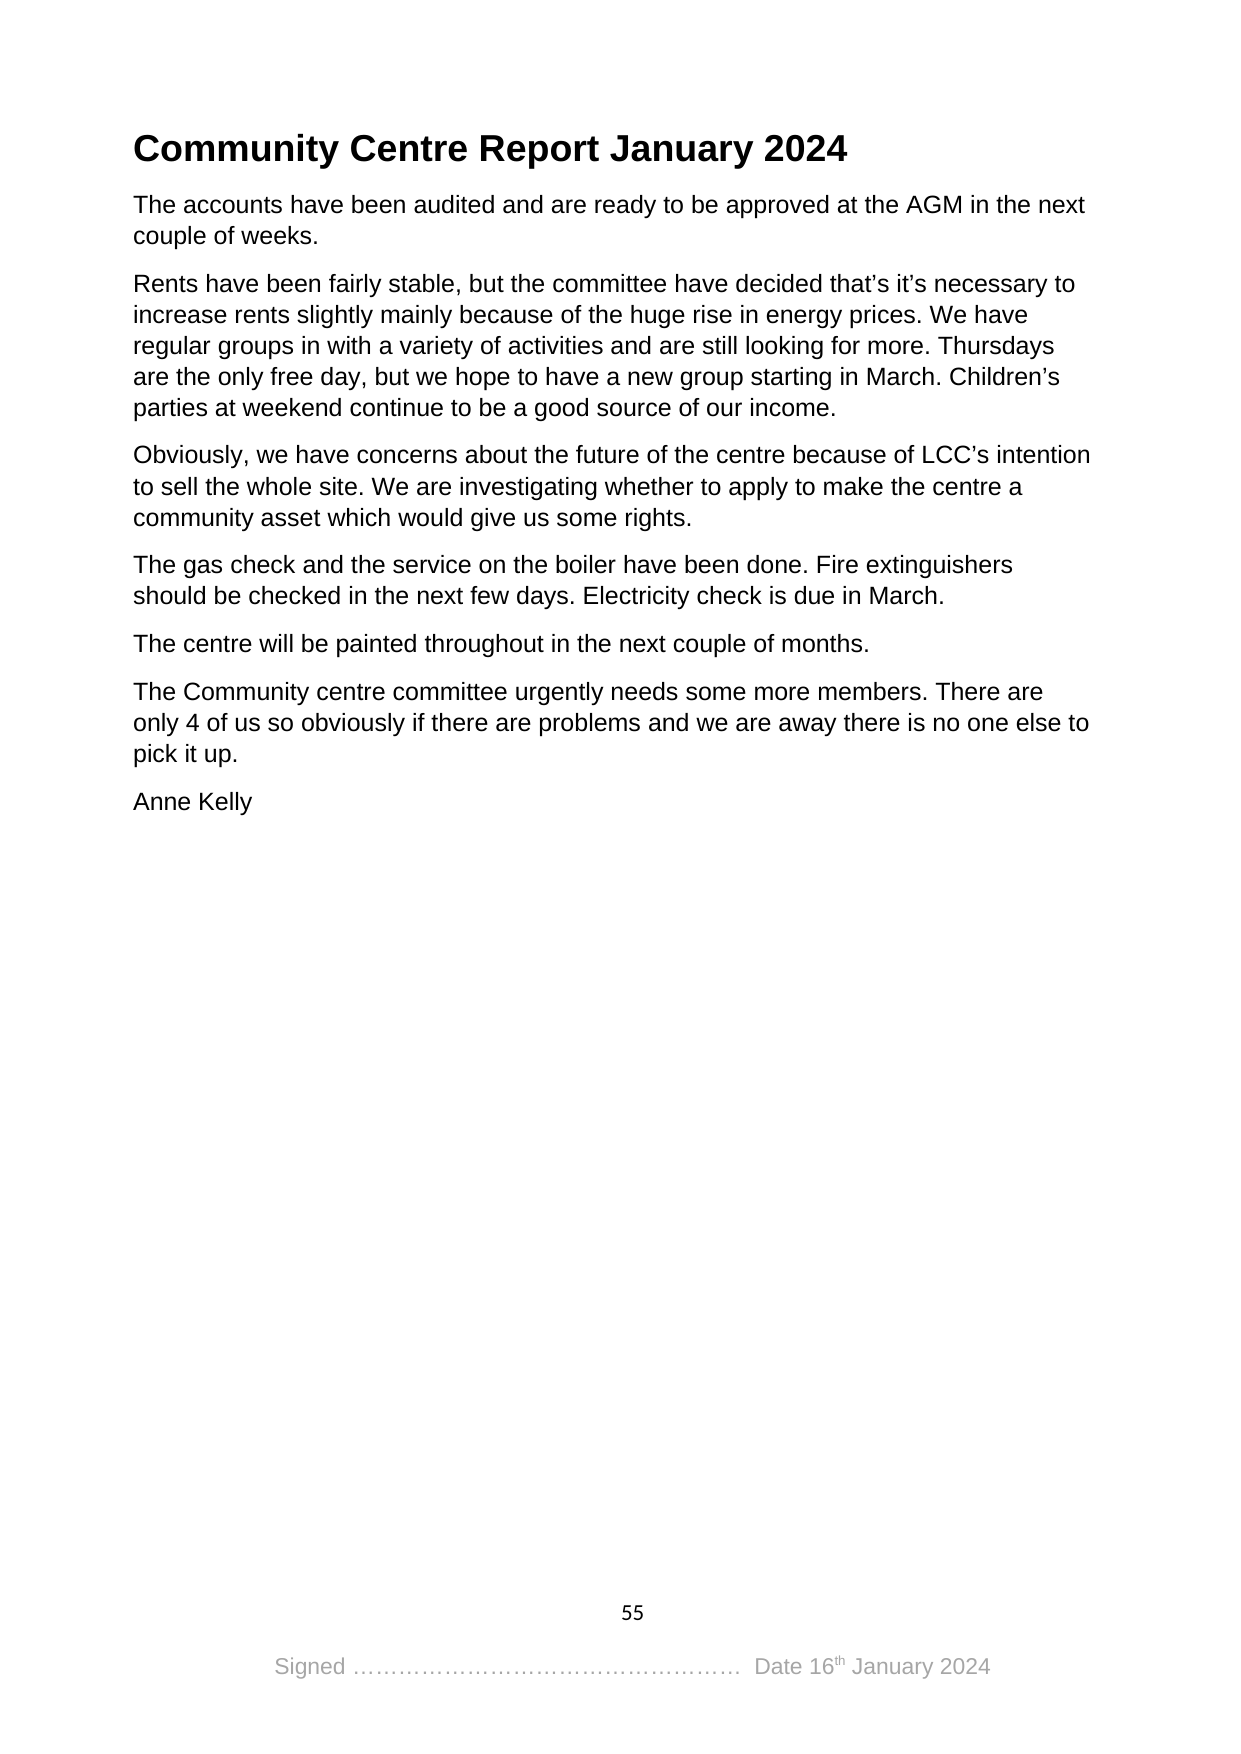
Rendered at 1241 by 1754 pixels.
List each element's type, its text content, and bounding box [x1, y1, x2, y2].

text Obviously, we have concerns about the future of the centre because of LCC’s intention to sell the whole site. We are investigating whether to apply to make the centre a community asset which would give us some rights. [133, 441, 1093, 531]
text The centre will be painted throughout in the next couple of months. [133, 629, 1093, 658]
text Community Centre Report January 2024 [133, 127, 1093, 170]
text Rents have been fairly stable, but the committee have decided that’s it’s necessary to increase rents slightly mainly because of the huge rise in energy prices. We have regular groups in with a variety of activities and are still looking for more. Thursdays are the only free day, but we hope to have a new group starting in March. Children’s parties at weekend continue to be a good source of our income. [133, 269, 1093, 422]
text The Community centre committee urgently needs some more members. There are only 4 of us so obviously if there are problems and we are away there is no one else to pick it up. [133, 677, 1093, 768]
text The gas check and the service on the boiler have been done. Fire extinguishers should be checked in the next few days. Electricity check is due in March. [133, 550, 1093, 610]
text The accounts have been audited and are ready to be approved at the AGM in the next couple of weeks. [133, 190, 1093, 250]
text Anne Kelly [133, 787, 1093, 815]
